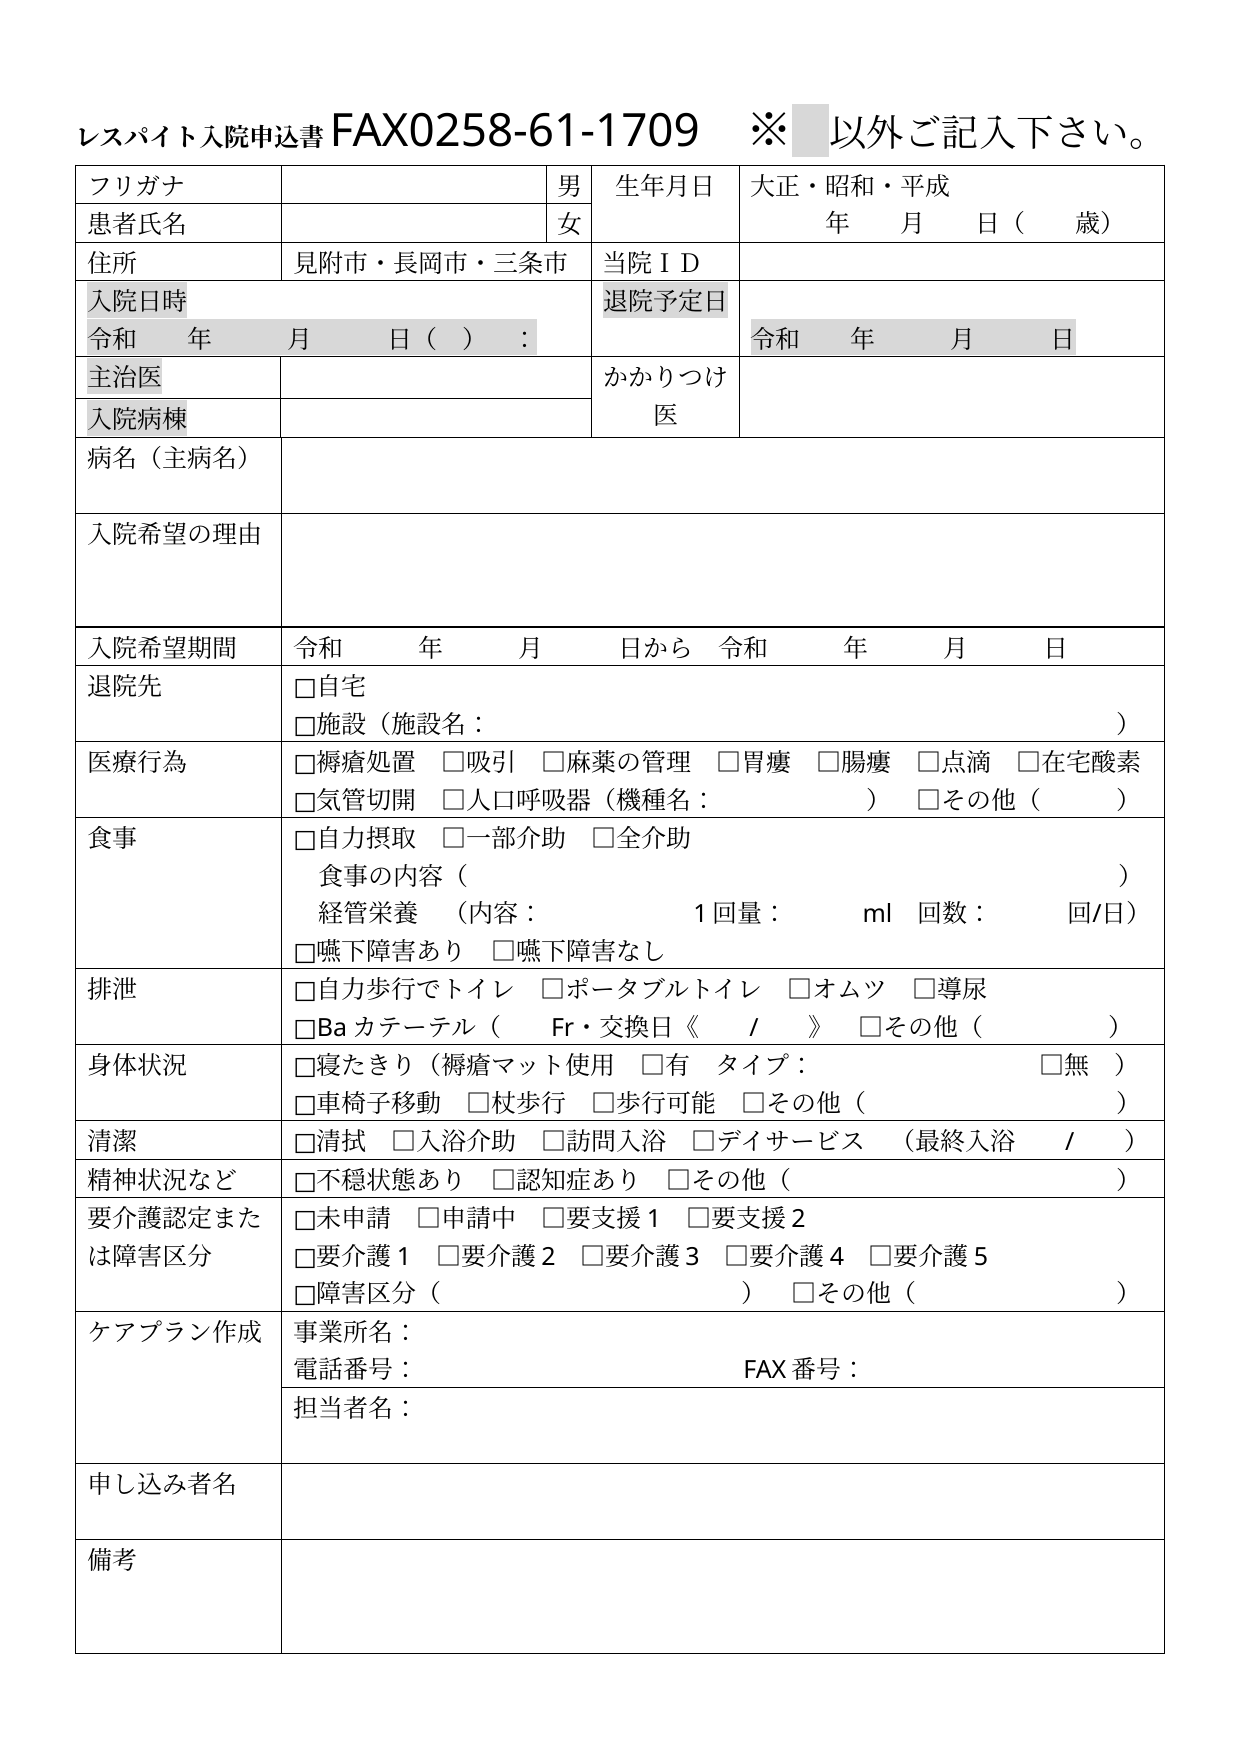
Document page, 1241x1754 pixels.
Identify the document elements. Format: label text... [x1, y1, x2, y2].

table_cell 入院日時 令和 年 月 日（ ） ： [76, 281, 591, 356]
table_cell 病名（主病名） [76, 438, 281, 513]
table_cell 主治医 [76, 357, 280, 398]
table_cell [282, 438, 1164, 513]
table_cell [740, 243, 1164, 280]
table_cell 備考 [76, 1540, 281, 1652]
table_header 男 [547, 166, 591, 203]
table_cell □未申請 □申請中 □要支援1 □要支援2 □要介護1 □要介護2 □要介護3 □要介護4 □要介護5 □障害区分（ ） □その他（ ） [282, 1198, 1164, 1311]
table_cell 事業所名： 電話番号： FAX番号： [282, 1312, 1164, 1387]
table_cell □自力摂取 □一部介助 □全介助 食事の内容（ ） 経管栄養 （内容： 1回量： ml 回数： 回/日） □嚥下障害あり □嚥下障害なし [282, 818, 1164, 968]
table_cell [740, 357, 1164, 437]
table_cell □自宅 □施設（施設名： ） [282, 666, 1164, 741]
table_cell 退院予定日 [592, 281, 739, 356]
table_cell 退院先 [76, 666, 281, 741]
table_cell [281, 357, 591, 398]
table_cell かかりつけ医 [592, 357, 739, 437]
table_cell 入院希望の理由 [76, 514, 281, 626]
table_cell 精神状況など [76, 1160, 281, 1197]
table_header 大正・昭和・平成 年 月 日（ 歳） [740, 166, 1164, 242]
table_cell 当院ＩＤ [592, 243, 739, 280]
table_cell 住所 [76, 243, 281, 280]
table_cell 身体状況 [76, 1045, 281, 1120]
table_cell 清潔 [76, 1121, 281, 1159]
table_cell □褥瘡処置 □吸引 □麻薬の管理 □胃瘻 □腸瘻 □点滴 □在宅酸素 □気管切開 □人口呼吸器（機種名： ） □その他（ ） [282, 742, 1164, 817]
table_cell [282, 1540, 1164, 1652]
table_cell 医療行為 [76, 742, 281, 817]
table_cell ケアプラン作成 [76, 1312, 281, 1463]
table_cell [282, 1464, 1164, 1539]
table_cell 見附市・長岡市・三条市 [282, 243, 591, 280]
table_cell 担当者名： [282, 1388, 1164, 1463]
table_header [282, 166, 546, 203]
table_cell 患者氏名 [76, 204, 281, 242]
table_cell 入院希望期間 [76, 628, 281, 665]
text レスパイト入院申込書FAX0258-61-1709 ※ 以外ご記入下さい。 [75, 89, 1165, 164]
table_cell 令和 年 月 日 [740, 281, 1164, 356]
table_cell 要介護認定または障害区分 [76, 1198, 281, 1311]
table_cell 入院病棟 [76, 399, 280, 437]
table_cell 女 [547, 204, 591, 242]
table_cell 令和 年 月 日から 令和 年 月 日 [282, 628, 1164, 665]
table_cell [281, 399, 591, 437]
table_cell [282, 514, 1164, 626]
table_cell □清拭 □入浴介助 □訪問入浴 □デイサービス （最終入浴 / ） [282, 1121, 1164, 1159]
table_cell 排泄 [76, 969, 281, 1044]
table_cell □寝たきり（褥瘡マット使用 □有 タイプ： □無 ） □車椅子移動 □杖歩行 □歩行可能 □その他（ ） [282, 1045, 1164, 1120]
table_header 生年月日 [592, 166, 739, 242]
table_cell 食事 [76, 818, 281, 968]
table_cell 申し込み者名 [76, 1464, 281, 1539]
table_header フリガナ [76, 166, 281, 203]
table_cell [282, 204, 546, 242]
table_cell □自力歩行でトイレ □ポータブルトイレ □オムツ □導尿 □Baカテーテル（ Fr・交換日《 / 》 □その他（ ） [282, 969, 1164, 1044]
table_cell □不穏状態あり □認知症あり □その他（ ） [282, 1160, 1164, 1197]
